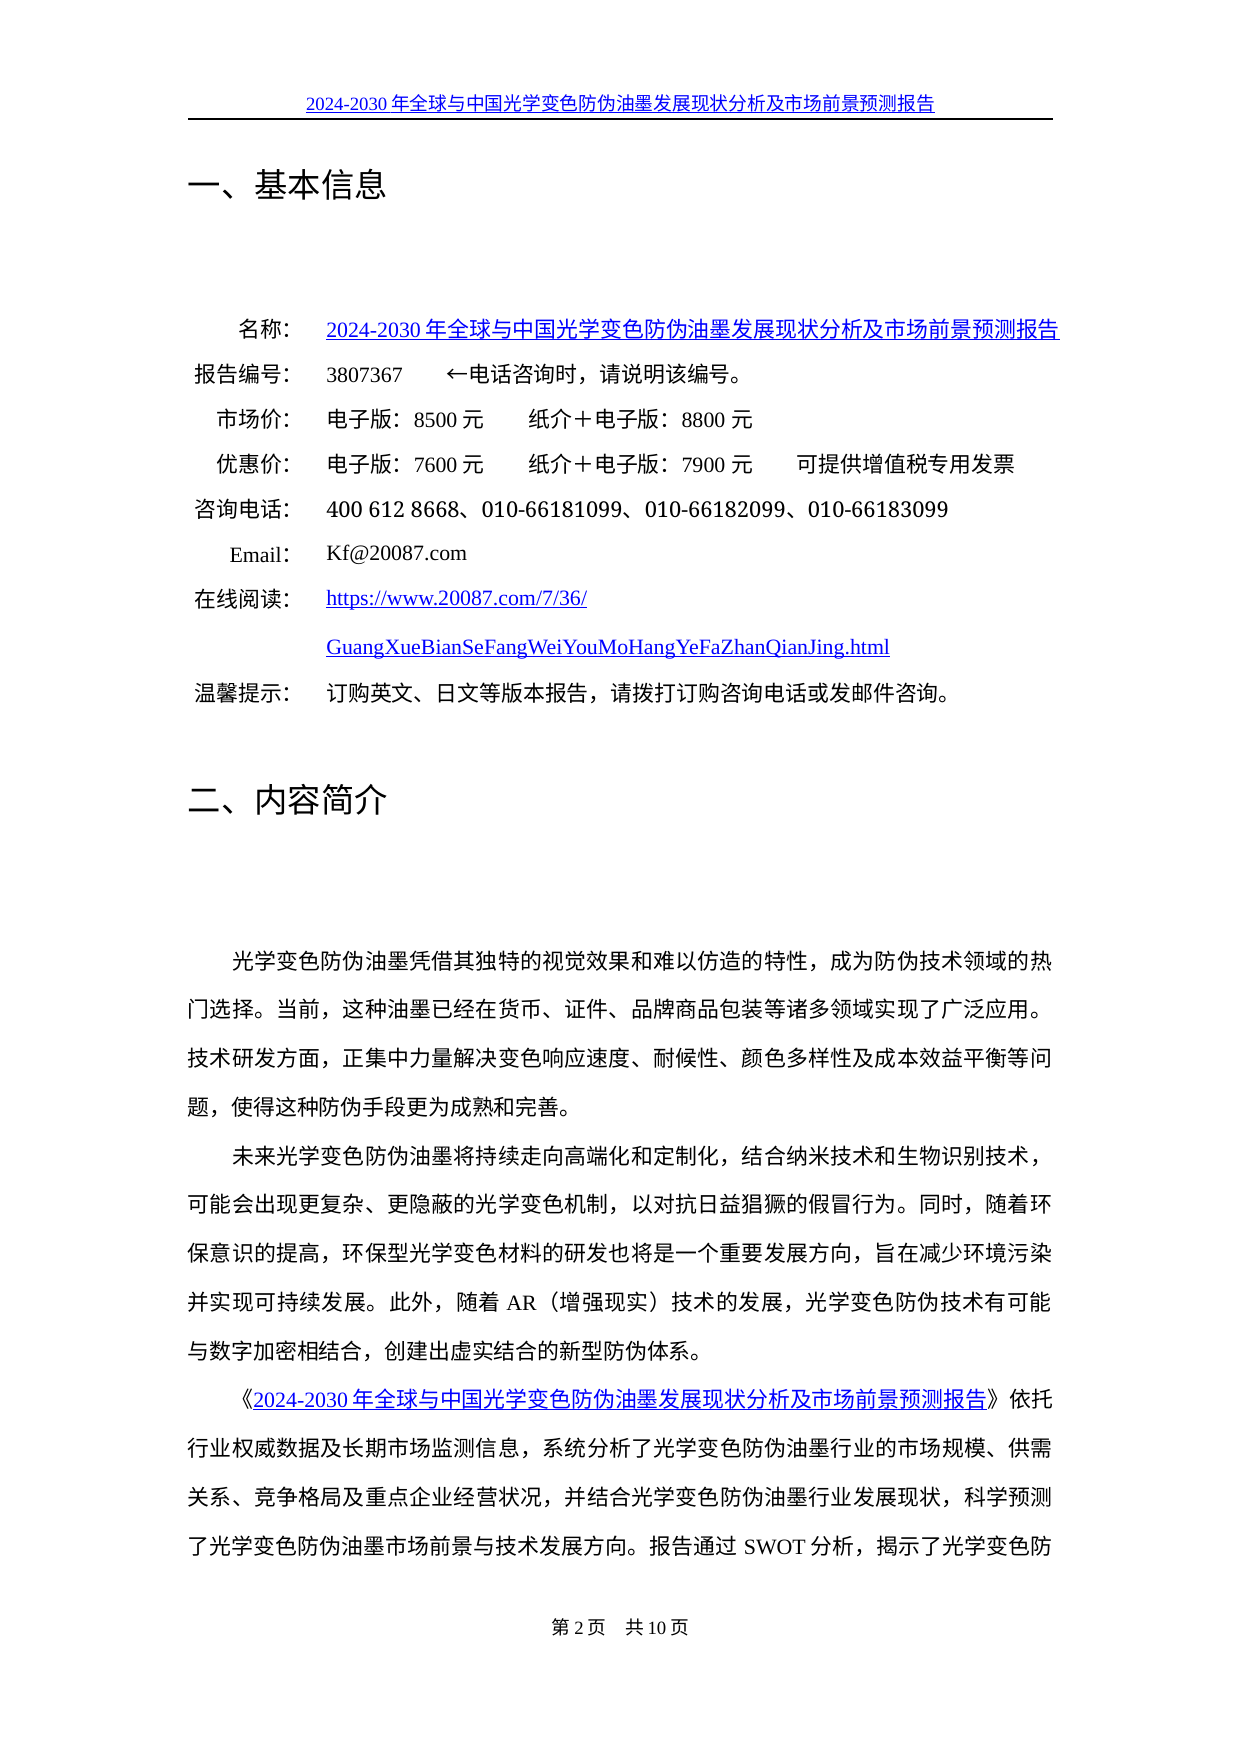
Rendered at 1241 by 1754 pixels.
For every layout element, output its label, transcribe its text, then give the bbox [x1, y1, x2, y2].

title 二、内容简介 [187, 766, 1053, 831]
table_cell [315, 582, 1073, 675]
table_header 名称： [167, 312, 315, 357]
table_cell 在线阅读： [167, 582, 315, 675]
table_cell 温馨提示： [167, 675, 315, 720]
table_cell 市场价： [167, 402, 315, 447]
table_cell 咨询电话： [167, 492, 315, 537]
table_cell 400 612 8668、010-66181099、010-66182099、010-66183099 [315, 492, 1073, 537]
table_cell 电子版：7600 元 纸介＋电子版：7900 元 可提供增值税专用发票 [315, 447, 1073, 492]
table_cell 优惠价： [167, 447, 315, 492]
table_cell Kf@20087.com [315, 537, 1073, 582]
table_cell 3807367 ←电话咨询时，请说明该编号。 [315, 357, 1073, 402]
title 一、基本信息 [187, 150, 1053, 215]
table_cell 报告编号： [167, 357, 315, 402]
table_header 2024-2030年全球与中国光学变色防伪油墨发展现状分析及市场前景预测报告 [315, 312, 1073, 357]
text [187, 943, 1053, 1561]
table_cell 电子版：8500 元 纸介＋电子版：8800 元 [315, 402, 1073, 447]
table_cell 订购英文、日文等版本报告，请拨打订购咨询电话或发邮件咨询。 [315, 675, 1073, 720]
table_cell Email： [167, 537, 315, 582]
